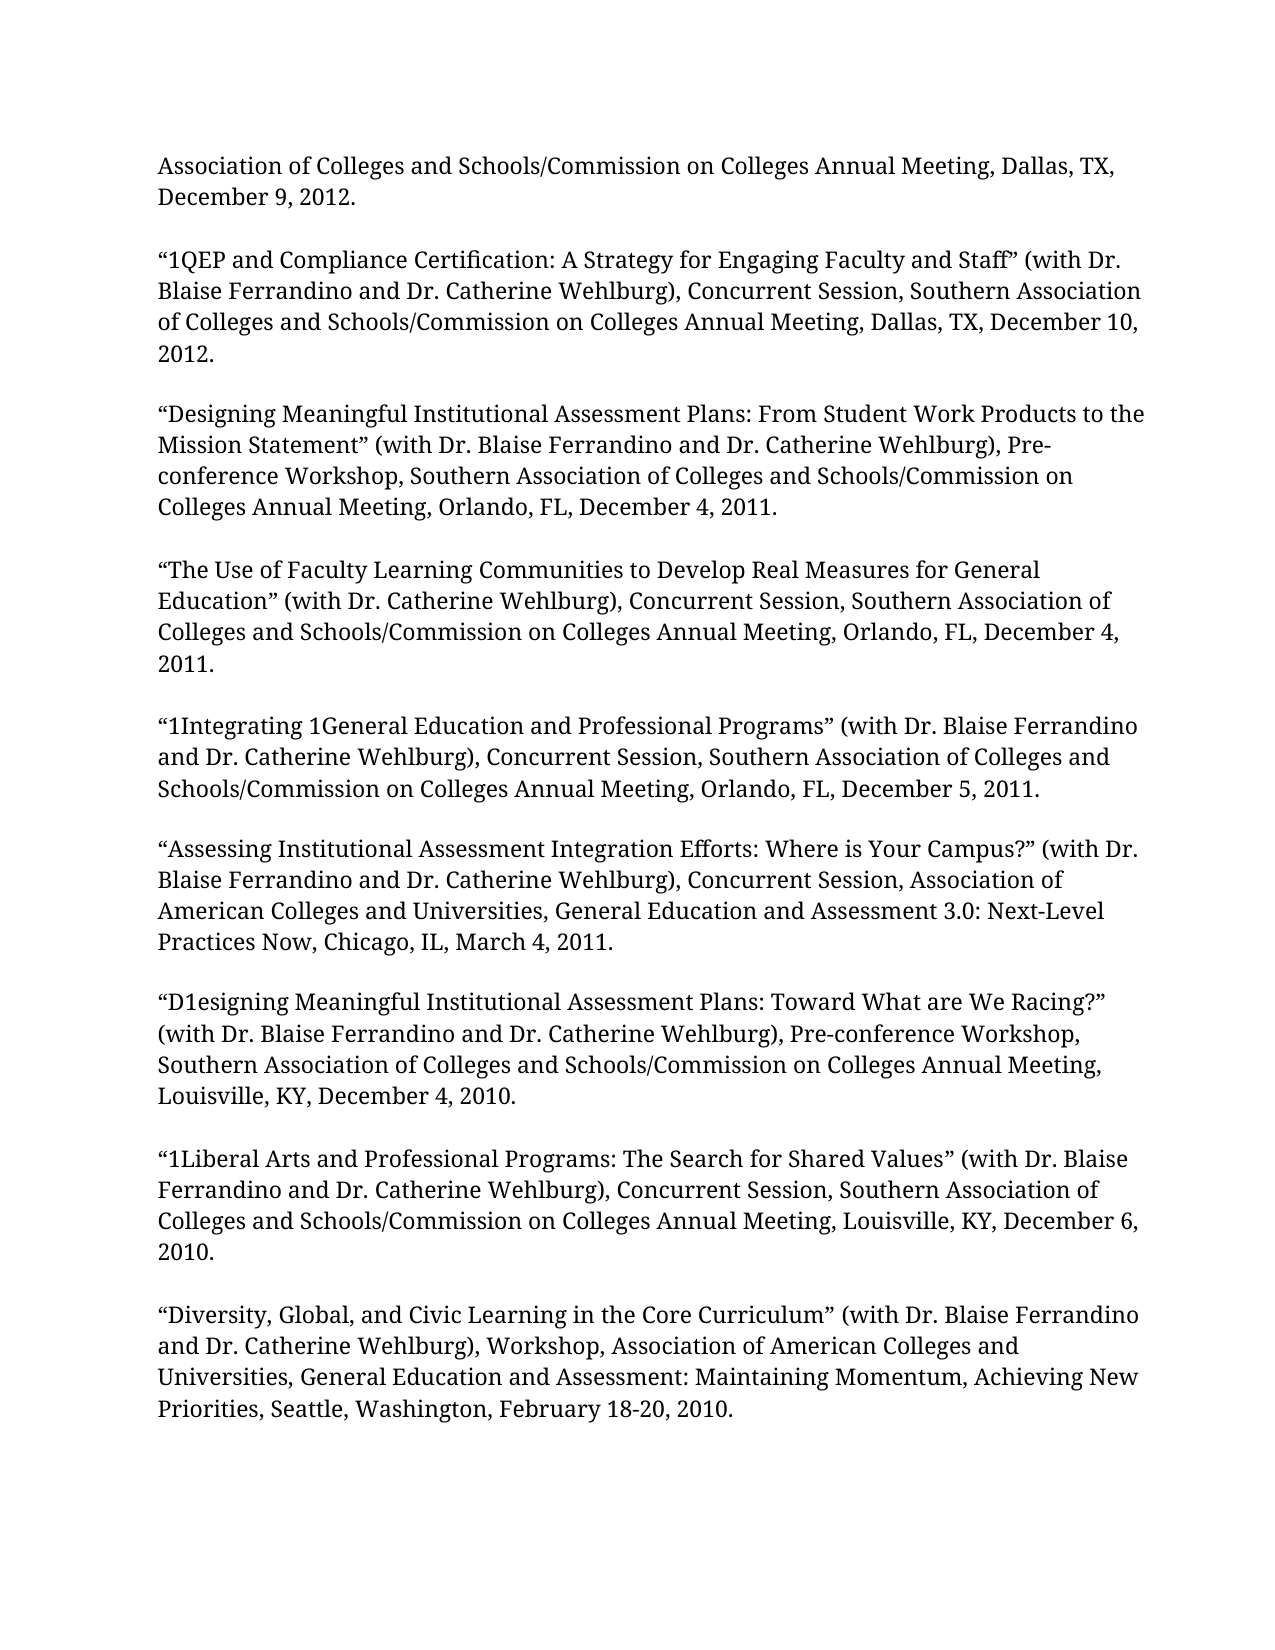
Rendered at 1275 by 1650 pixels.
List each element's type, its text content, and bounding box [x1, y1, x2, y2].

text “QEP and Compliance Certification: A Strategy for Engaging Faculty and Staff” (with Dr. Blaise Ferrandino and Dr. Catherine Wehlburg), Concurrent Session, Southern Association of Colleges and Schools/Commission on Colleges Annual Meeting, Dallas, TX, December 10, 2012. [157, 244, 1155, 369]
text “Designing Meaningful Institutional Assessment Plans: From Student Work Products to the Mission Statement” (with Dr. Blaise Ferrandino and Dr. Catherine Wehlburg), Pre-conference Workshop, Southern Association of Colleges and Schools/Commission on Colleges Annual Meeting, Orlando, FL, December 4, 2011. [157, 397, 1155, 522]
text “Designing Meaningful Institutional Assessment Plans: Toward What are We Racing?” (with Dr. Blaise Ferrandino and Dr. Catherine Wehlburg), Pre-conference Workshop, Southern Association of Colleges and Schools/Commission on Colleges Annual Meeting, Louisville, KY, December 4, 2010. [157, 986, 1155, 1111]
text “Diversity, Global, and Civic Learning in the Core Curriculum” (with Dr. Blaise Ferrandino and Dr. Catherine Wehlburg), Workshop, Association of American Colleges and Universities, General Education and Assessment: Maintaining Momentum, Achieving New Priorities, Seattle, Washington, February 18-20, 2010. [157, 1299, 1155, 1424]
text “The Use of Faculty Learning Communities to Develop Real Measures for General Education” (with Dr. Catherine Wehlburg), Concurrent Session, Southern Association of Colleges and Schools/Commission on Colleges Annual Meeting, Orlando, FL, December 4, 2011. [157, 554, 1155, 679]
text “Assessing Institutional Assessment Integration Efforts: Where is Your Campus?” (with Dr. Blaise Ferrandino and Dr. Catherine Wehlburg), Concurrent Session, Association of American Colleges and Universities, General Education and Assessment 3.0: Next-Level Practices Now, Chicago, IL, March 4, 2011. [157, 832, 1155, 957]
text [157, 150, 1155, 212]
text “Liberal Arts and Professional Programs: The Search for Shared Values” (with Dr. Blaise Ferrandino and Dr. Catherine Wehlburg), Concurrent Session, Southern Association of Colleges and Schools/Commission on Colleges Annual Meeting, Louisville, KY, December 6, 2010. [157, 1142, 1155, 1267]
text “Integrating General Education and Professional Programs” (with Dr. Blaise Ferrandino and Dr. Catherine Wehlburg), Concurrent Session, Southern Association of Colleges and Schools/Commission on Colleges Annual Meeting, Orlando, FL, December 5, 2011. [157, 710, 1155, 804]
